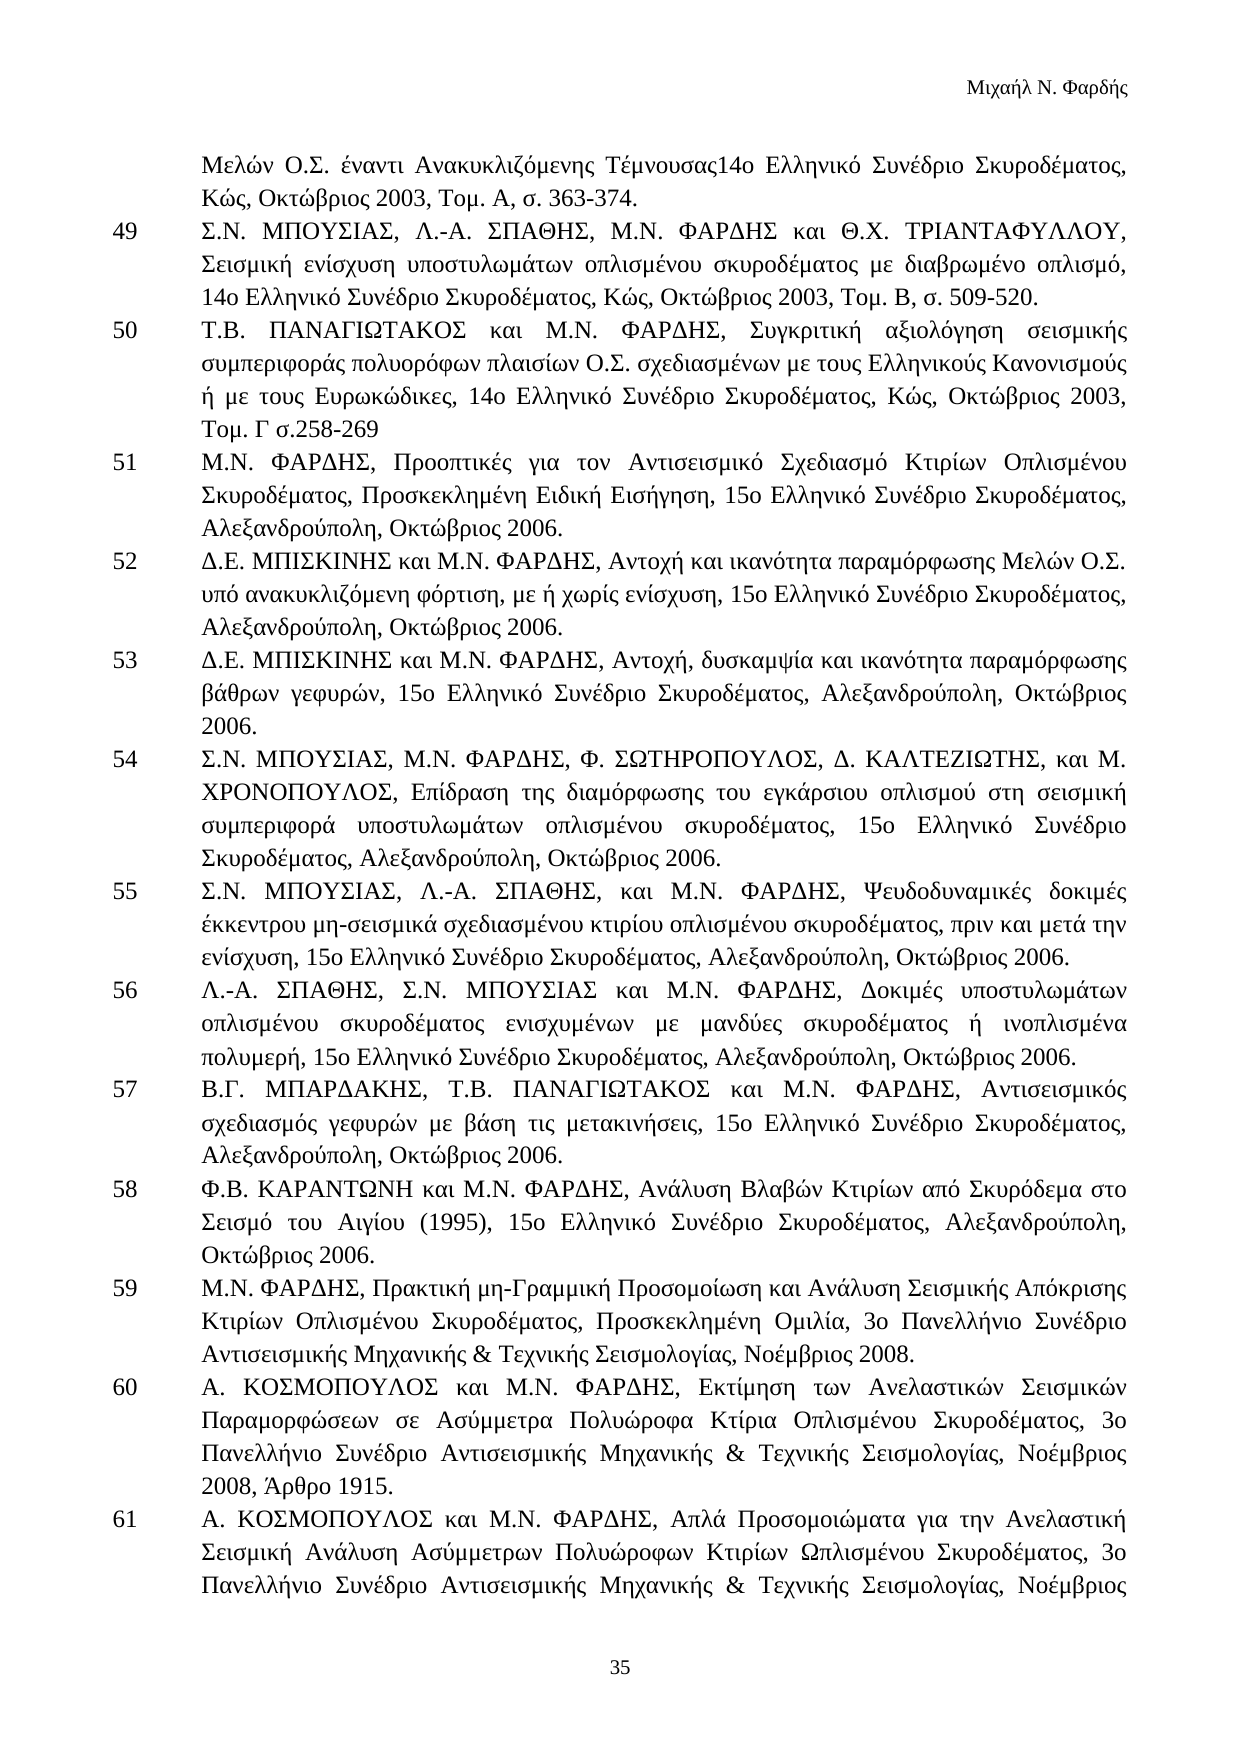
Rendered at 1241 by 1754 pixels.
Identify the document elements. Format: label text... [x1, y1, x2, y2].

text 54 Σ.Ν. ΜΠΟΥΣΙΑΣ, M.N. ΦΑΡΔΗΣ, Φ. ΣΩΤΗΡΟΠΟΥΛΟΣ, Δ. ΚΑΛΤΕΖΙΩΤΗΣ, και Μ. ΧΡΟΝΟΠΟΥΛΟΣ, Επίδραση της διαμόρφωσης του εγκάρσιου οπλισμού στη σεισμική συμπεριφορά υποστυλωμάτων οπλισμένου σκυροδέματος, 15o Ελληνικό Συνέδριο Σκυροδέματος, Αλεξανδρούπολη, Οκτώβριος 2006. [112, 744, 1128, 872]
text 50 T.B. ΠΑΝΑΓΙΩΤΑΚΟΣ και M.N. ΦΑΡΔΗΣ, Συγκριτική αξιολόγηση σεισμικής συμπεριφοράς πολυορόφων πλαισίων Ο.Σ. σχεδιασμένων με τους Ελληνικούς Κανονισμούς ή με τους Ευρωκώδικες, 14ο Ελληνικό Συνέδριο Σκυροδέματος, Κώς, Οκτώβριος 2003, Τομ. Γ σ.258-269 [112, 315, 1128, 443]
text 55 Σ.Ν. ΜΠΟΥΣΙΑΣ, Λ.-Α. ΣΠΑΘΗΣ, και M.N. ΦΑΡΔΗΣ, Ψευδοδυναμικές δοκιμές έκκεντρου μη-σεισμικά σχεδιασμένου κτιρίου οπλισμένου σκυροδέματος, πριν και μετά την ενίσχυση, 15o Ελληνικό Συνέδριο Σκυροδέματος, Αλεξανδρούπολη, Οκτώβριος 2006. [112, 876, 1128, 971]
text 58 Φ.Β. ΚΑΡΑΝΤΩΝΗ και Μ.Ν. ΦΑΡΔΗΣ, Ανάλυση Βλαβών Κτιρίων από Σκυρόδεμα στο Σεισμό του Αιγίου (1995), 15o Ελληνικό Συνέδριο Σκυροδέματος, Αλεξανδρούπολη, Οκτώβριος 2006. [112, 1174, 1128, 1268]
text 53 Δ.Ε. ΜΠΙΣΚΙΝΗΣ και M.N. ΦΑΡΔΗΣ, Αντοχή, δυσκαμψία και ικανότητα παραμόρφωσης βάθρων γεφυρών, 15o Ελληνικό Συνέδριο Σκυροδέματος, Αλεξανδρούπολη, Οκτώβριος 2006. [112, 645, 1128, 740]
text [112, 1504, 1128, 1599]
text 57 Β.Γ. ΜΠΑΡΔΑΚΗΣ, Τ.Β. ΠΑΝΑΓΙΩΤΑΚΟΣ και Μ.Ν. ΦΑΡΔΗΣ, Αντισεισμικός σχεδιασμός γεφυρών με βάση τις μετακινήσεις, 15o Ελληνικό Συνέδριο Σκυροδέματος, Αλεξανδρούπολη, Οκτώβριος 2006. [112, 1074, 1128, 1169]
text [112, 150, 1128, 212]
text 49 Σ.Ν. ΜΠΟΥΣΙΑΣ, Λ.-Α. ΣΠΑΘΗΣ, M.N. ΦΑΡΔΗΣ και Θ.Χ. ΤΡΙΑΝΤΑΦΥΛΛΟΥ, Σεισμική ενίσχυση υποστυλωμάτων οπλισμένου σκυροδέματος με διαβρωμένο οπλισμό, 14ο Ελληνικό Συνέδριο Σκυροδέματος, Κώς, Οκτώβριος 2003, Τομ. B, σ. 509-520. [112, 216, 1128, 311]
text 60 Α. ΚΟΣΜΟΠΟΥΛΟΣ και M.N. ΦΑΡΔΗΣ, Εκτίμηση των Ανελαστικών Σεισμικών Παραμορφώσεων σε Ασύμμετρα Πολυώροφα Κτίρια Οπλισμένου Σκυροδέματος, 3o Πανελλήνιο Συνέδριο Αντισεισμικής Μηχανικής & Τεχνικής Σεισμολογίας, Νοέμβριος 2008, Άρθρο 1915. [112, 1372, 1128, 1499]
text 52 Δ.Ε. ΜΠΙΣΚΙΝΗΣ και M.N. ΦΑΡΔΗΣ, Αντοχή και ικανότητα παραμόρφωσης Μελών Ο.Σ. υπό ανακυκλιζόμενη φόρτιση, με ή χωρίς ενίσχυση, 15o Ελληνικό Συνέδριο Σκυροδέματος, Αλεξανδρούπολη, Οκτώβριος 2006. [112, 546, 1128, 641]
text 59 M.N. ΦΑΡΔΗΣ, Πρακτική μη-Γραμμική Προσομοίωση και Ανάλυση Σεισμικής Απόκρισης Κτιρίων Οπλισμένου Σκυροδέματος, Προσκεκλημένη Ομιλία, 3o Πανελλήνιο Συνέδριο Αντισεισμικής Μηχανικής & Τεχνικής Σεισμολογίας, Νοέμβριος 2008. [112, 1273, 1128, 1367]
text 51 M.N. ΦΑΡΔΗΣ, Προοπτικές για τον Αντισεισμικό Σχεδιασμό Κτιρίων Οπλισμένου Σκυροδέματος, Προσκεκλημένη Ειδική Εισήγηση, 15ο Ελληνικό Συνέδριο Σκυροδέματος, Αλεξανδρούπολη, Οκτώβριος 2006. [112, 447, 1128, 542]
text 56 Λ.-Α. ΣΠΑΘΗΣ, Σ.Ν. ΜΠΟΥΣΙΑΣ και M.N. ΦΑΡΔΗΣ, Δοκιμές υποστυλωμάτων οπλισμένου σκυροδέματος ενισχυμένων με μανδύες σκυροδέματος ή ινοπλισμένα πολυμερή, 15o Ελληνικό Συνέδριο Σκυροδέματος, Αλεξανδρούπολη, Οκτώβριος 2006. [112, 976, 1128, 1070]
